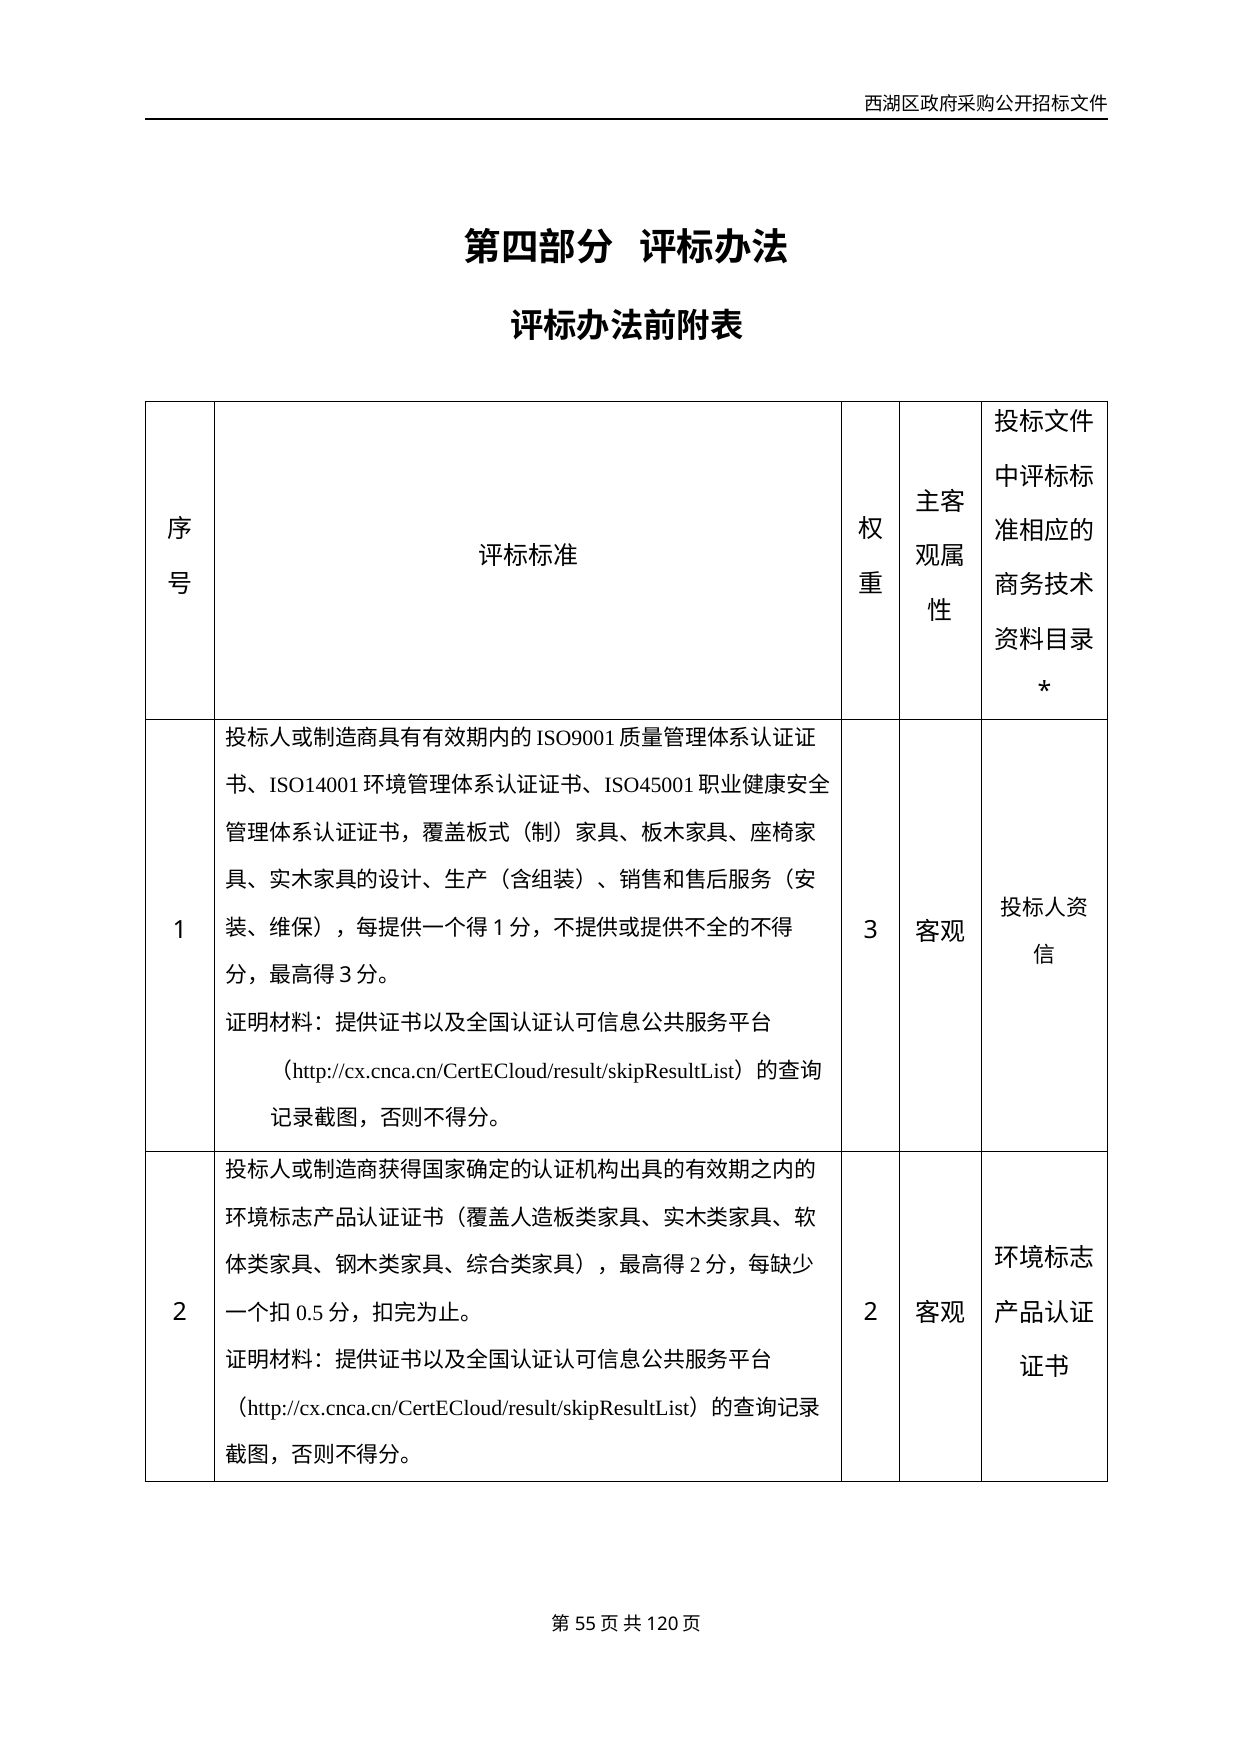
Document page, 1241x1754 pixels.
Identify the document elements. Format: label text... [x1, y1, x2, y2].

text 评标办法前附表 [145, 298, 1108, 347]
table_cell 客观 [900, 1152, 981, 1481]
table_cell 2 [842, 1152, 899, 1481]
table_header 主客观属性 [900, 402, 981, 719]
table_cell 投标人资信 [982, 720, 1107, 1151]
table_header 权重 [842, 402, 899, 719]
table_header 投标文件中评标标准相应的商务技术资料目录* [982, 402, 1107, 719]
table_header 序号 [146, 402, 214, 719]
table_cell 投标人或制造商获得国家确定的认证机构出具的有效期之内的环境标志产品认证证书（覆盖人造板类家具、实木类家具、软体类家具、钢木类家具、综合类家具），最高得 2分，每缺少一个扣 0.5 分，扣完为止。 证明材料：提供证书以及全国认证认可信息公共服务平台（http://cx.cnca.cn/CertECloud/result/skipResultList）的查询记录截图，否则不得分。 [215, 1152, 841, 1481]
text 第四部分 评标办法 [145, 217, 1108, 271]
table_cell 客观 [900, 720, 981, 1151]
table_cell 1 [146, 720, 214, 1151]
table_cell 投标人或制造商具有有效期内的ISO9001质量管理体系认证证书、ISO14001环境管理体系认证证书、ISO45001职业健康安全管理体系认证证书，覆盖板式（制）家具、板木家具、座椅家具、实木家具的设计、生产（含组装）、销售和售后服务（安装、维保），每提供一个得1分，不提供或提供不全的不得分，最高得3分。 证明材料：提供证书以及全国认证认可信息公共服务平台（http://cx.cnca.cn/CertECloud/result/skipResultList）的查询记录截图，否则不得分。 [215, 720, 841, 1151]
table_header 评标标准 [215, 402, 841, 719]
table_cell 环境标志产品认证证书 [982, 1152, 1107, 1481]
table_cell 2 [146, 1152, 214, 1481]
table_cell 3 [842, 720, 899, 1151]
